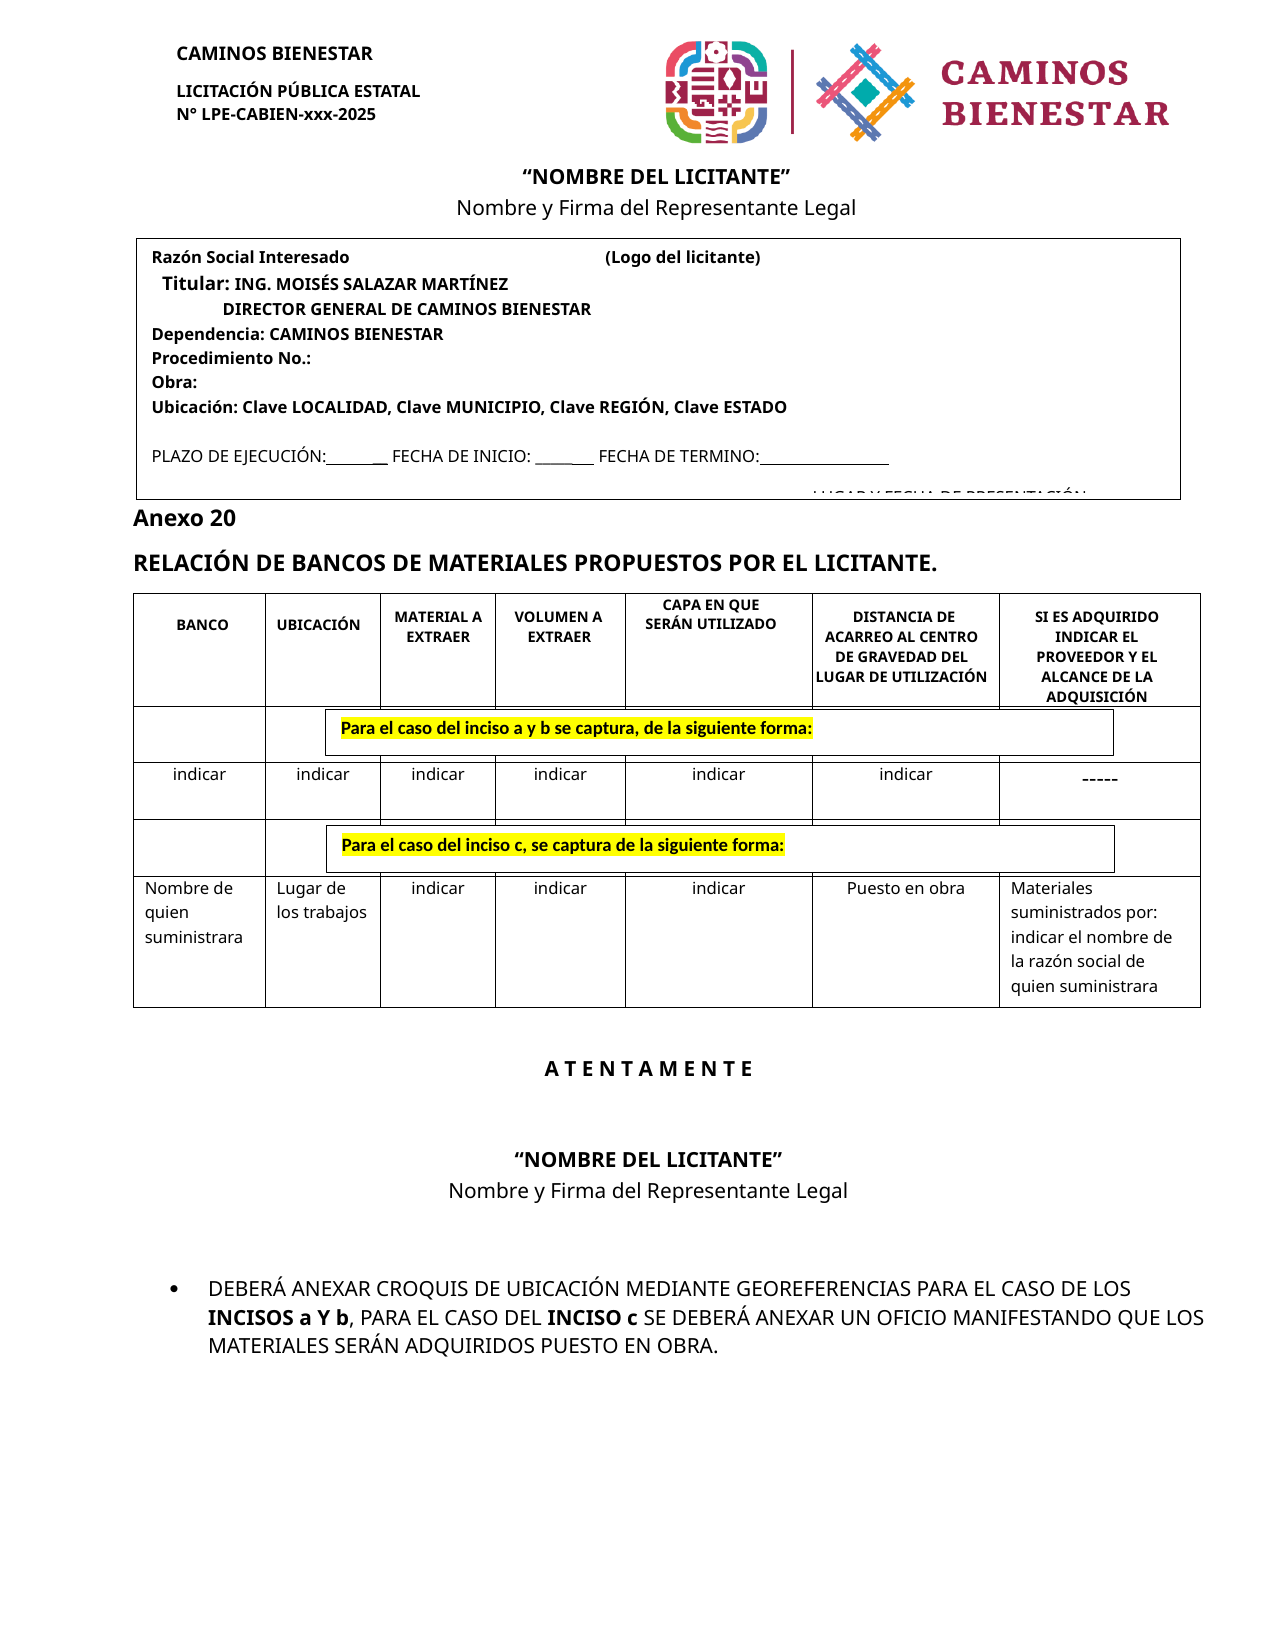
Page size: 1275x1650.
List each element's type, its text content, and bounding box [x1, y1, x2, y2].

text Nombre y Firma del Representante Legal [90, 1176, 1206, 1205]
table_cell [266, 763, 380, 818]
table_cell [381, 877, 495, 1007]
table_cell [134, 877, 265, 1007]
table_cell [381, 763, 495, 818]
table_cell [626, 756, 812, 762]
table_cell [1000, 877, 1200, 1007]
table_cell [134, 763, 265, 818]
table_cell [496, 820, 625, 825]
text Nombre y Firma del Representante Legal [106, 193, 1206, 222]
text A T E N T A M E N T E [90, 1054, 1206, 1082]
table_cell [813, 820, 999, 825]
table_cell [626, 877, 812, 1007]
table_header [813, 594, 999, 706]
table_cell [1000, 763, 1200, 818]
list DEBERÁ ANEXAR CROQUIS DE UBICACIÓN MEDIANTE GEOREFERENCIAS PARA EL CASO DE LOS INCISOS a Y b, PARA EL CASO DEL INCISO c SE DEBERÁ ANEXAR UN OFICIO MANIFESTANDO QUE LOS MATERIALES SERÁN ADQUIRIDOS PUESTO EN OBRA. [170, 1274, 1206, 1360]
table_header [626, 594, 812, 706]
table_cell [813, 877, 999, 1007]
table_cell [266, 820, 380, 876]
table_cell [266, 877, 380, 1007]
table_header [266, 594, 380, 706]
text “NOMBRE DEL LICITANTE” [106, 162, 1206, 191]
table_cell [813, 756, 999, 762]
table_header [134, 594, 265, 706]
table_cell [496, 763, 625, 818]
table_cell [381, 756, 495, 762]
text RELACIÓN DE BANCOS DE MATERIALES PROPUESTOS POR EL LICITANTE. [133, 549, 1206, 577]
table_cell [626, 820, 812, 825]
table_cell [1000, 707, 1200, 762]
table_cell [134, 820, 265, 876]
text Anexo 20 [133, 504, 1206, 532]
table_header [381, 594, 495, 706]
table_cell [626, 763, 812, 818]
picture [640, 17, 1175, 162]
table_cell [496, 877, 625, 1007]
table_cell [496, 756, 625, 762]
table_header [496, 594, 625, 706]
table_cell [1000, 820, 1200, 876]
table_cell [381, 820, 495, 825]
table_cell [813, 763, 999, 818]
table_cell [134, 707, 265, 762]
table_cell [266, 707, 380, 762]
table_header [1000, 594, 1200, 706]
text “NOMBRE DEL LICITANTE” [90, 1146, 1206, 1174]
subtitle ANEXO 19 [133, 476, 1206, 504]
